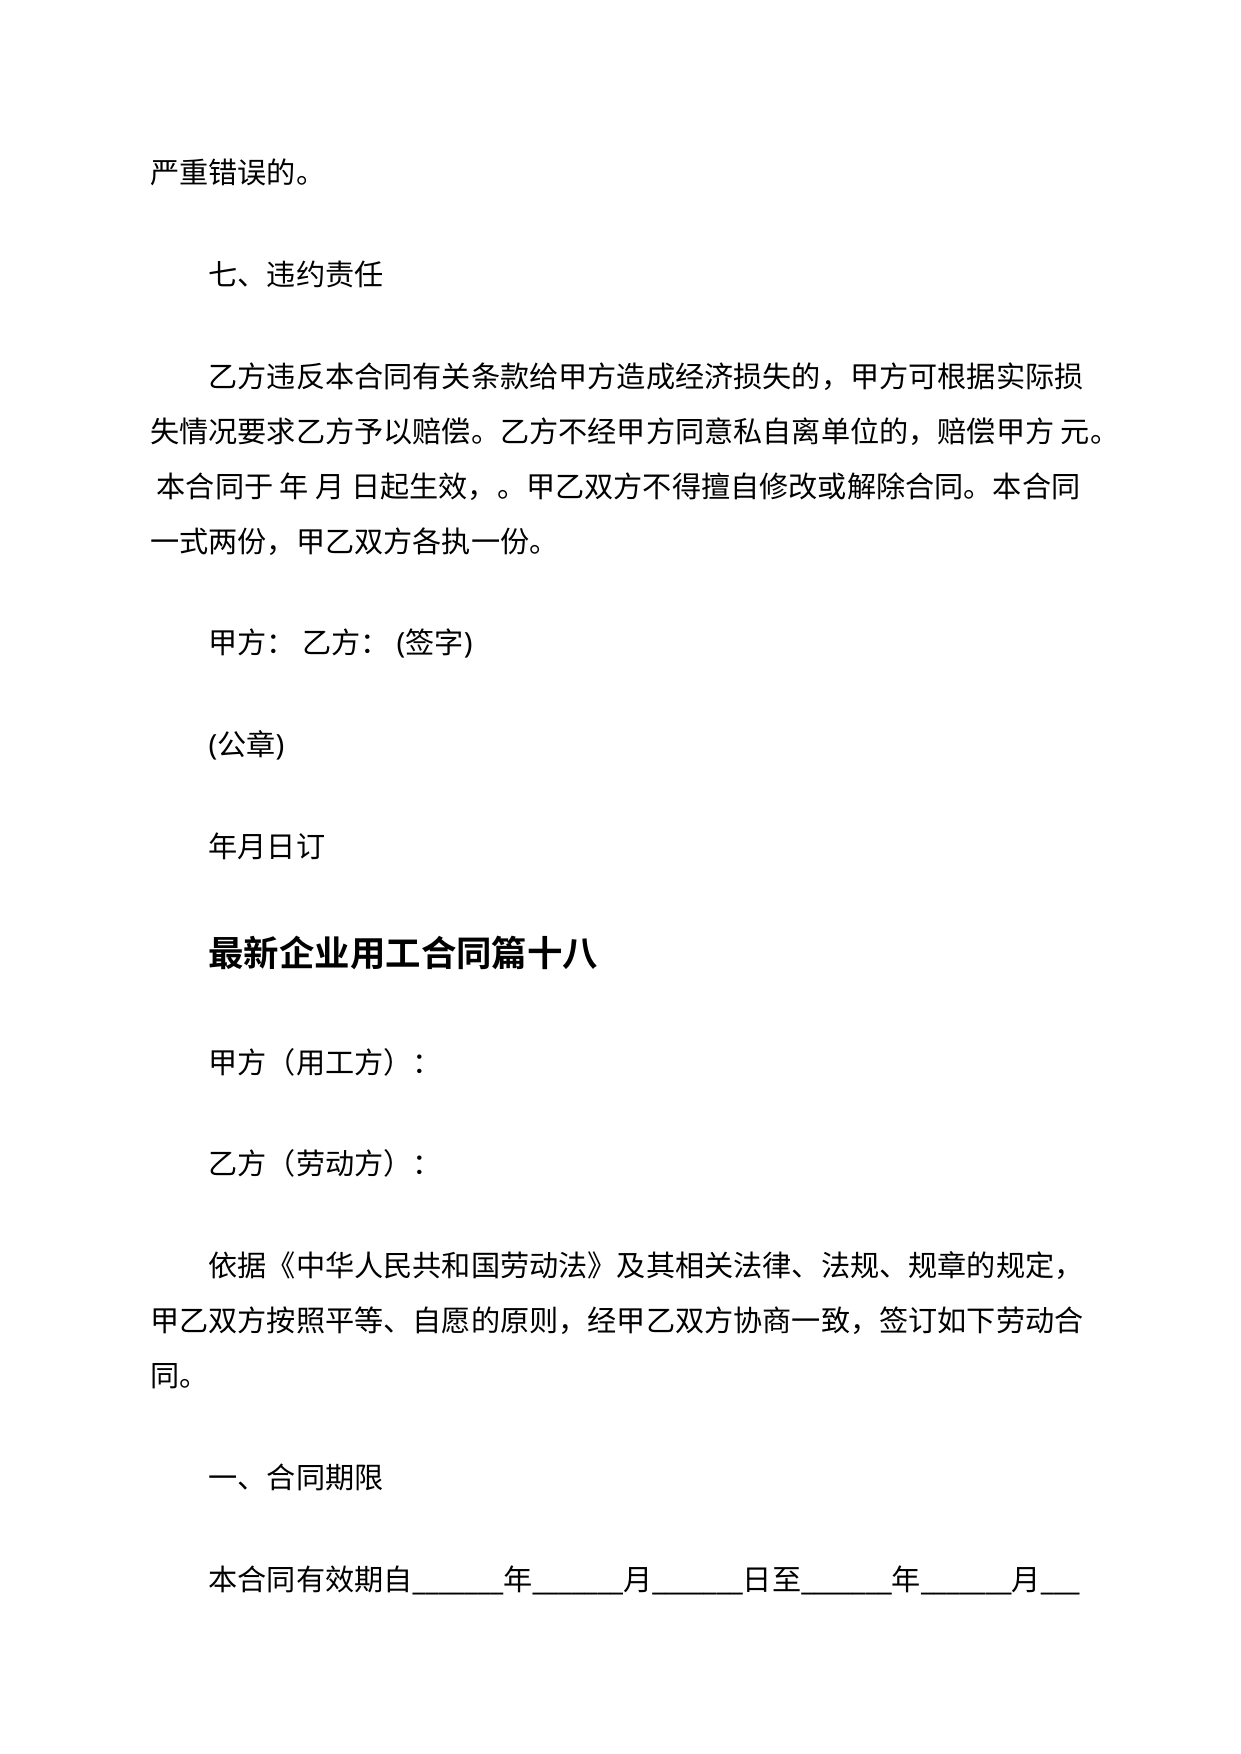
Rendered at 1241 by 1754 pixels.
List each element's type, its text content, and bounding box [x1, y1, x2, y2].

text 最新企业用工合同篇十八 [150, 926, 1090, 977]
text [150, 150, 1090, 192]
text 年月日订 [150, 824, 1090, 866]
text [150, 1556, 1090, 1598]
text 甲方（用工方）： [150, 1039, 1090, 1081]
text 七、违约责任 [150, 252, 1090, 294]
text (公章) [150, 722, 1090, 764]
text 一、合同期限 [150, 1454, 1090, 1497]
text 乙方（劳动方）： [150, 1141, 1090, 1183]
text 乙方违反本合同有关条款给甲方造成经济损失的，甲方可根据实际损失情况要求乙方予以赔偿。乙方不经甲方同意私自离单位的，赔偿甲方 元。 本合同于 年 月 日起生效，。甲乙双方不得擅自修改或解除合同。本合同一式两份，甲乙双方各执一份。 [150, 353, 1090, 561]
text 甲方： 乙方： (签字) [150, 620, 1090, 662]
text 依据《中华人民共和国劳动法》及其相关法律、法规、规章的规定，甲乙双方按照平等、自愿的原则，经甲乙双方协商一致，签订如下劳动合同。 [150, 1243, 1090, 1395]
